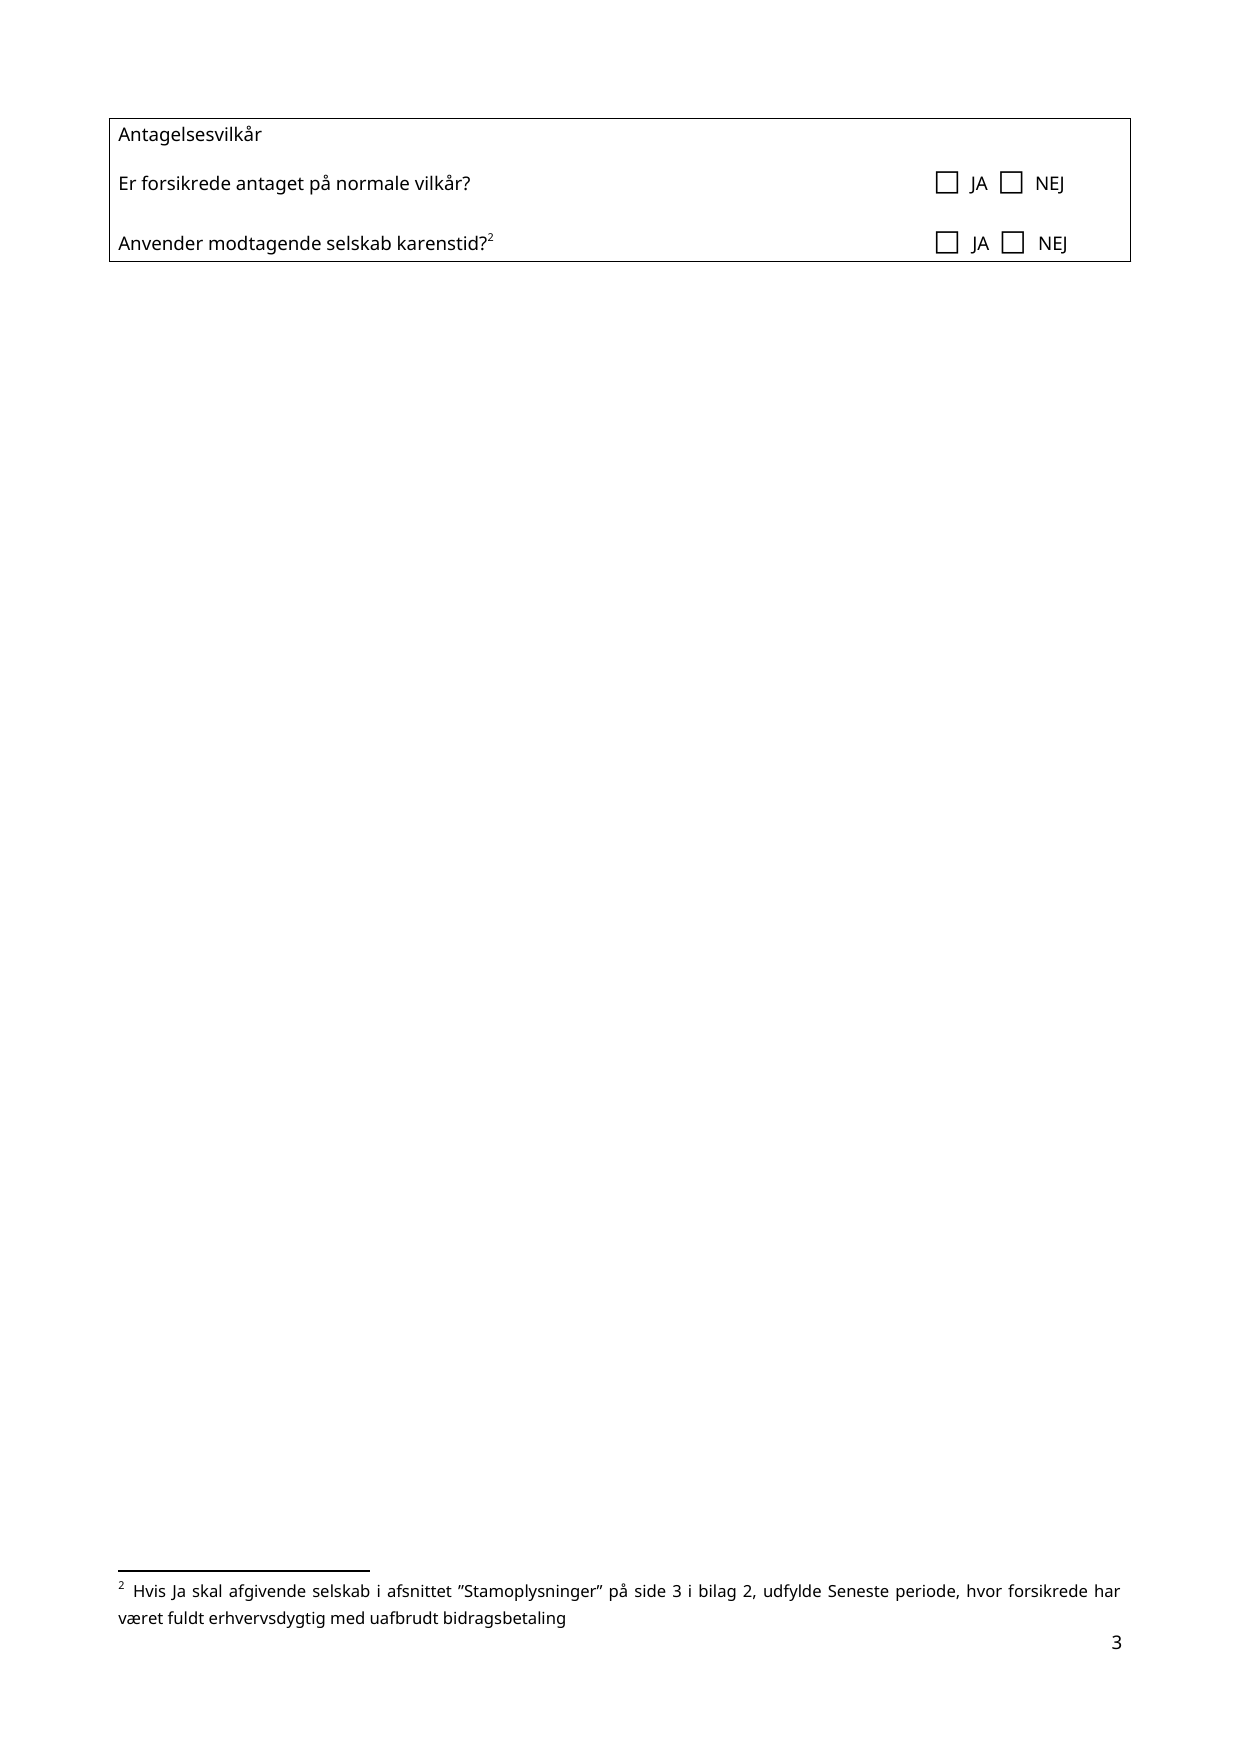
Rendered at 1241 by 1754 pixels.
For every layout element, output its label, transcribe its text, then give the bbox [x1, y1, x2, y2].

text Antagelsesvilkår [110, 119, 1130, 147]
text Anvender modtagende selskab karenstid? □ JA □ NEJ [110, 216, 1130, 261]
text Er forsikrede antaget på normale vilkår? □ JA □ NEJ [110, 156, 1130, 199]
